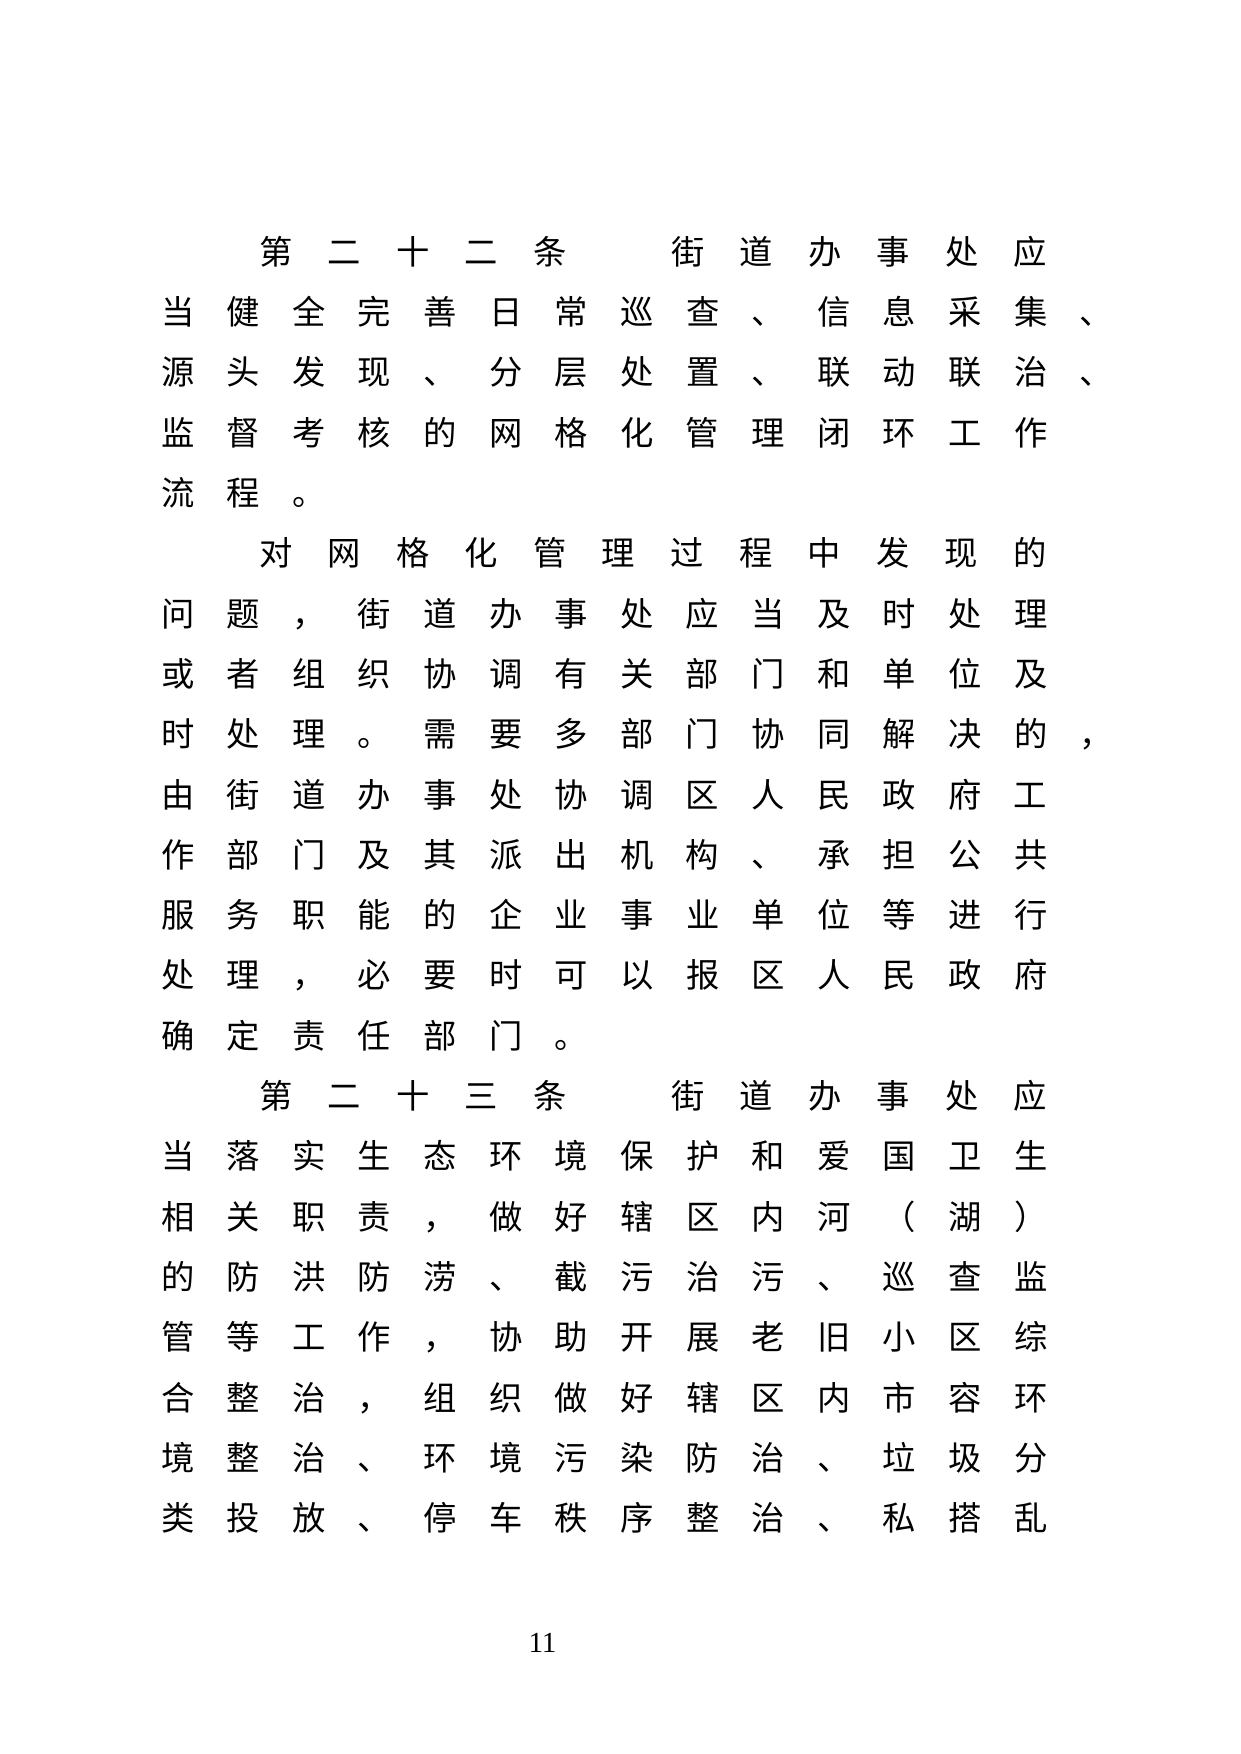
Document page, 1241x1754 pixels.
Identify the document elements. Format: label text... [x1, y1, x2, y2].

text 对网格化管理过程中发现的问题，街道办事处应当及时处理或者组织协调有关部门和单位及时处理。需要多部门协同解决的，由街道办事处协调区人民政府工作部门及其派出机构、承担公共服务职能的企业事业单位等进行处理，必要时可以报区人民政府确定责任部门。 [161, 521, 1079, 1064]
text 第二十二条 街道办事处应当健全完善日常巡查、信息采集、源头发现、分层处置、联动联治、监督考核的网格化管理闭环工作流程。 [161, 219, 1079, 521]
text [161, 1064, 1079, 1546]
